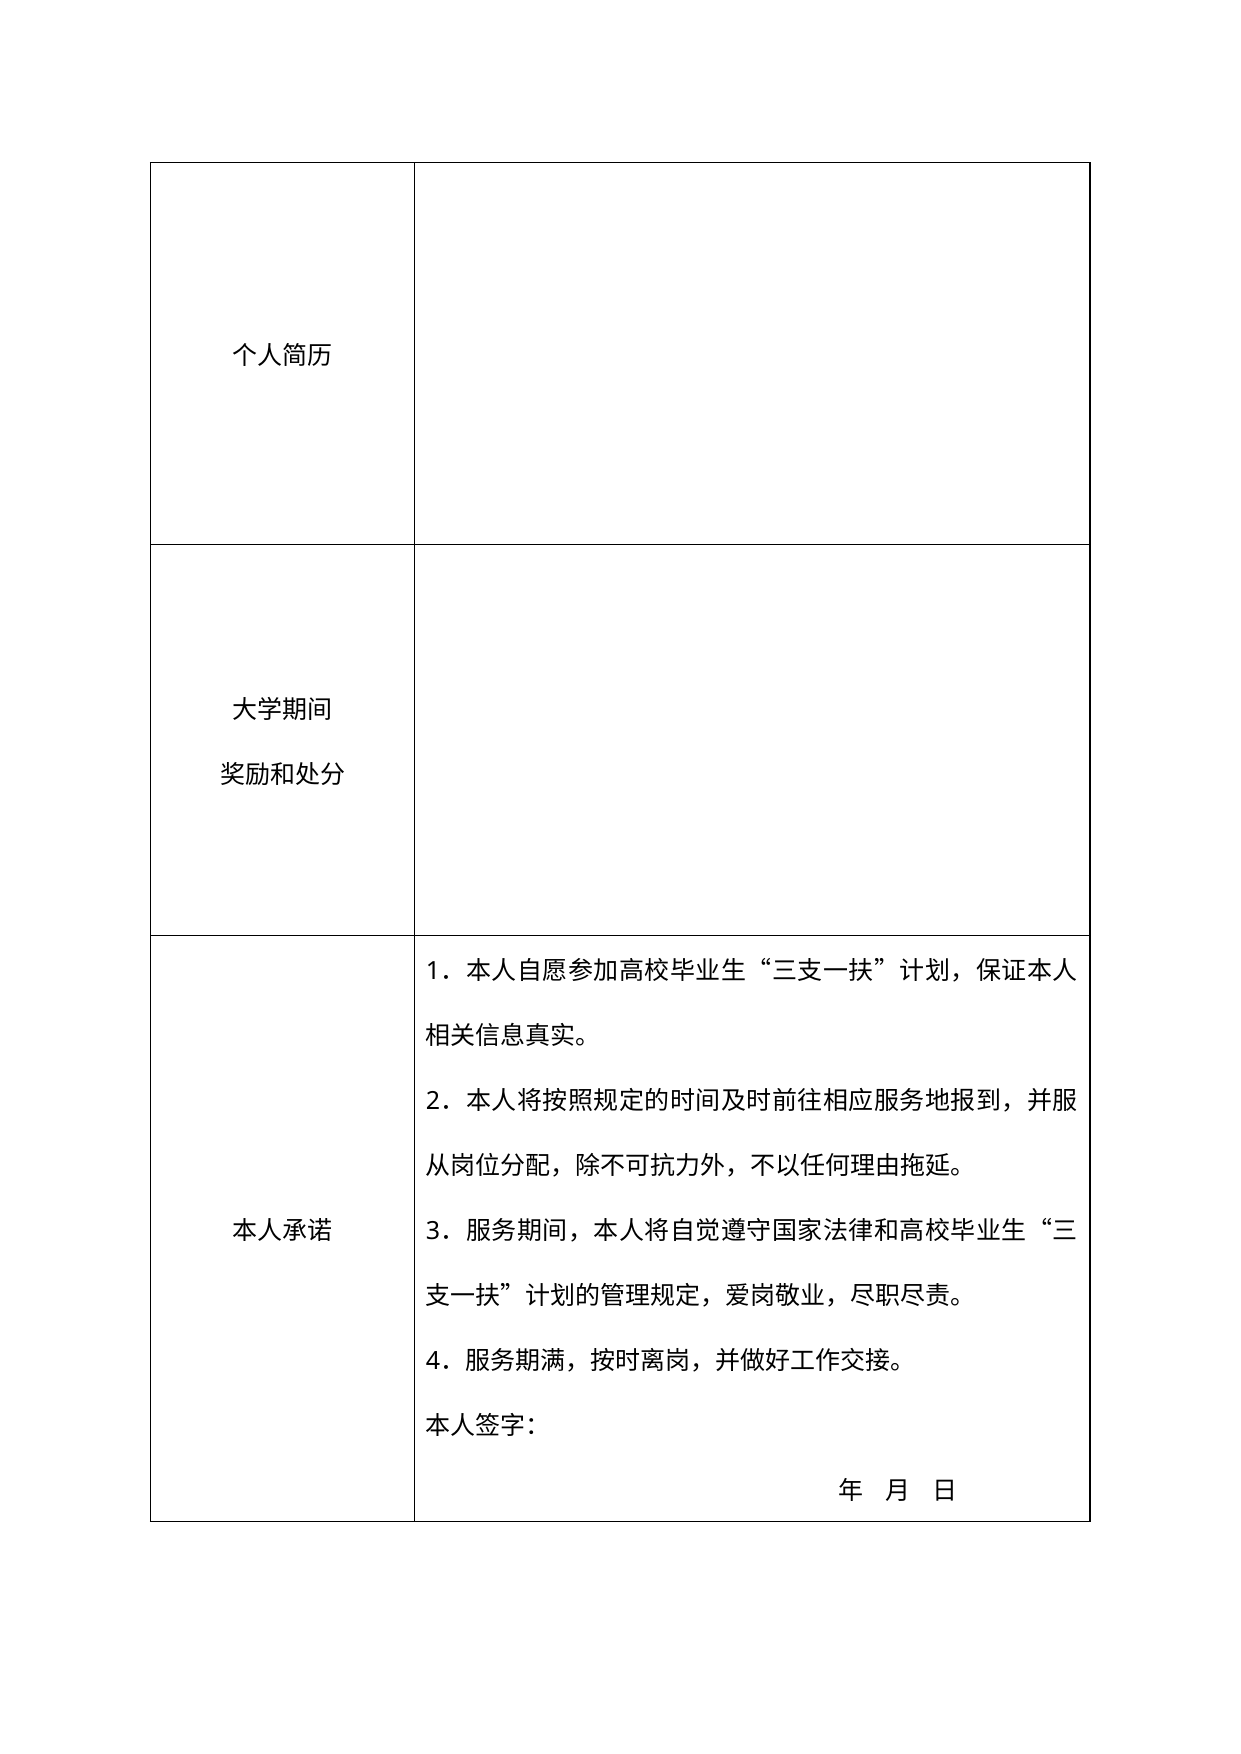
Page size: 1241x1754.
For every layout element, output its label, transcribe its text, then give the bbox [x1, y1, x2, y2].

table_cell 个人简历 [151, 163, 414, 544]
table_cell 大学期间 奖励和处分 [151, 545, 414, 935]
table_cell [415, 545, 1089, 935]
table_cell 1．本人自愿参加高校毕业生“三支一扶”计划，保证本人相关信息真实。 2．本人将按照规定的时间及时前往相应服务地报到，并服从岗位分配，除不可抗力外，不以任何理由拖延。 3．服务期间，本人将自觉遵守国家法律和高校毕业生“三支一扶”计划的管理规定，爱岗敬业，尽职尽责。 4．服务期满，按时离岗，并做好工作交接。 本人签字： 年 月 日 [415, 936, 1089, 1521]
table_cell [415, 163, 1089, 544]
table_cell 本人承诺 [151, 936, 414, 1521]
